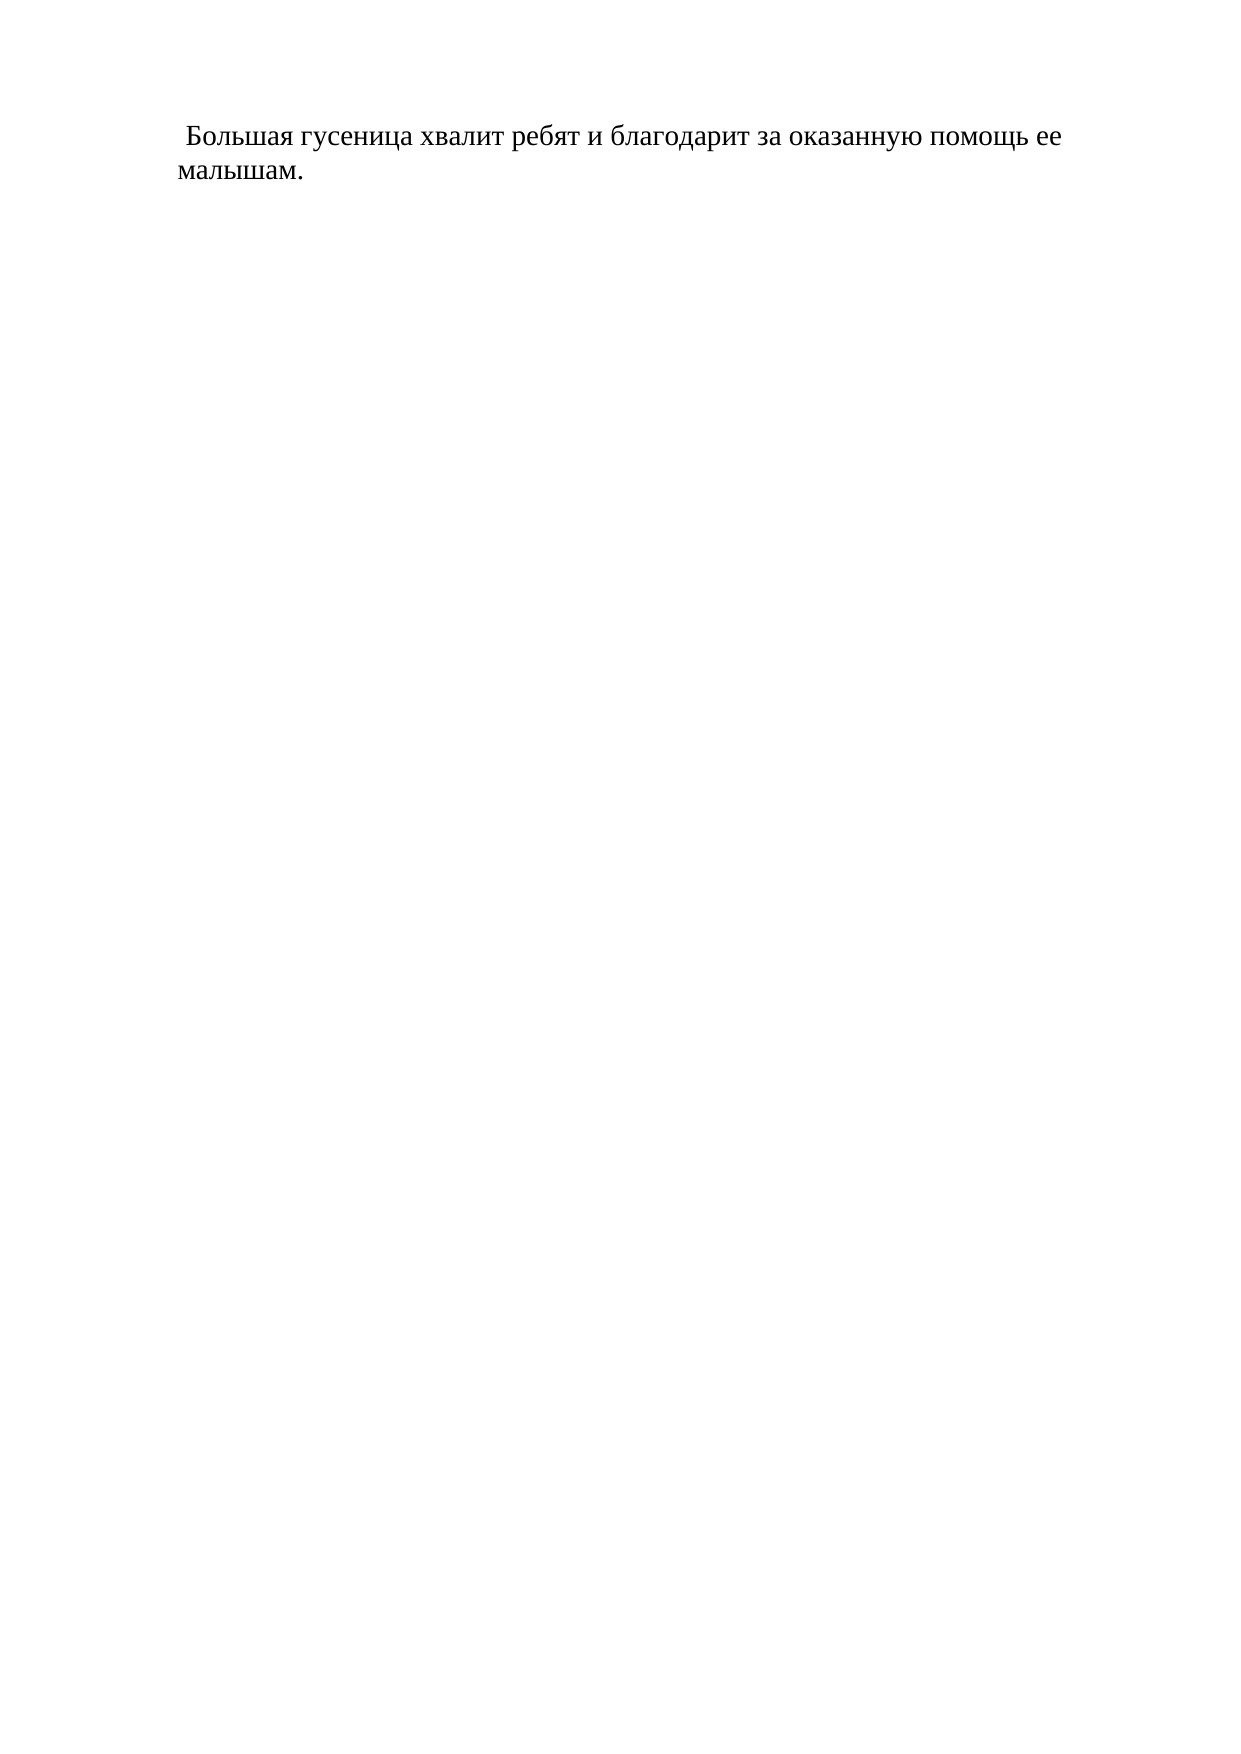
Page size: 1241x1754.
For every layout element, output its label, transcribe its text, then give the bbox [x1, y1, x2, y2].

text Большая гусеница хвалит ребят и благодарит за оказанную помощь ее малышам. [177, 118, 1152, 185]
